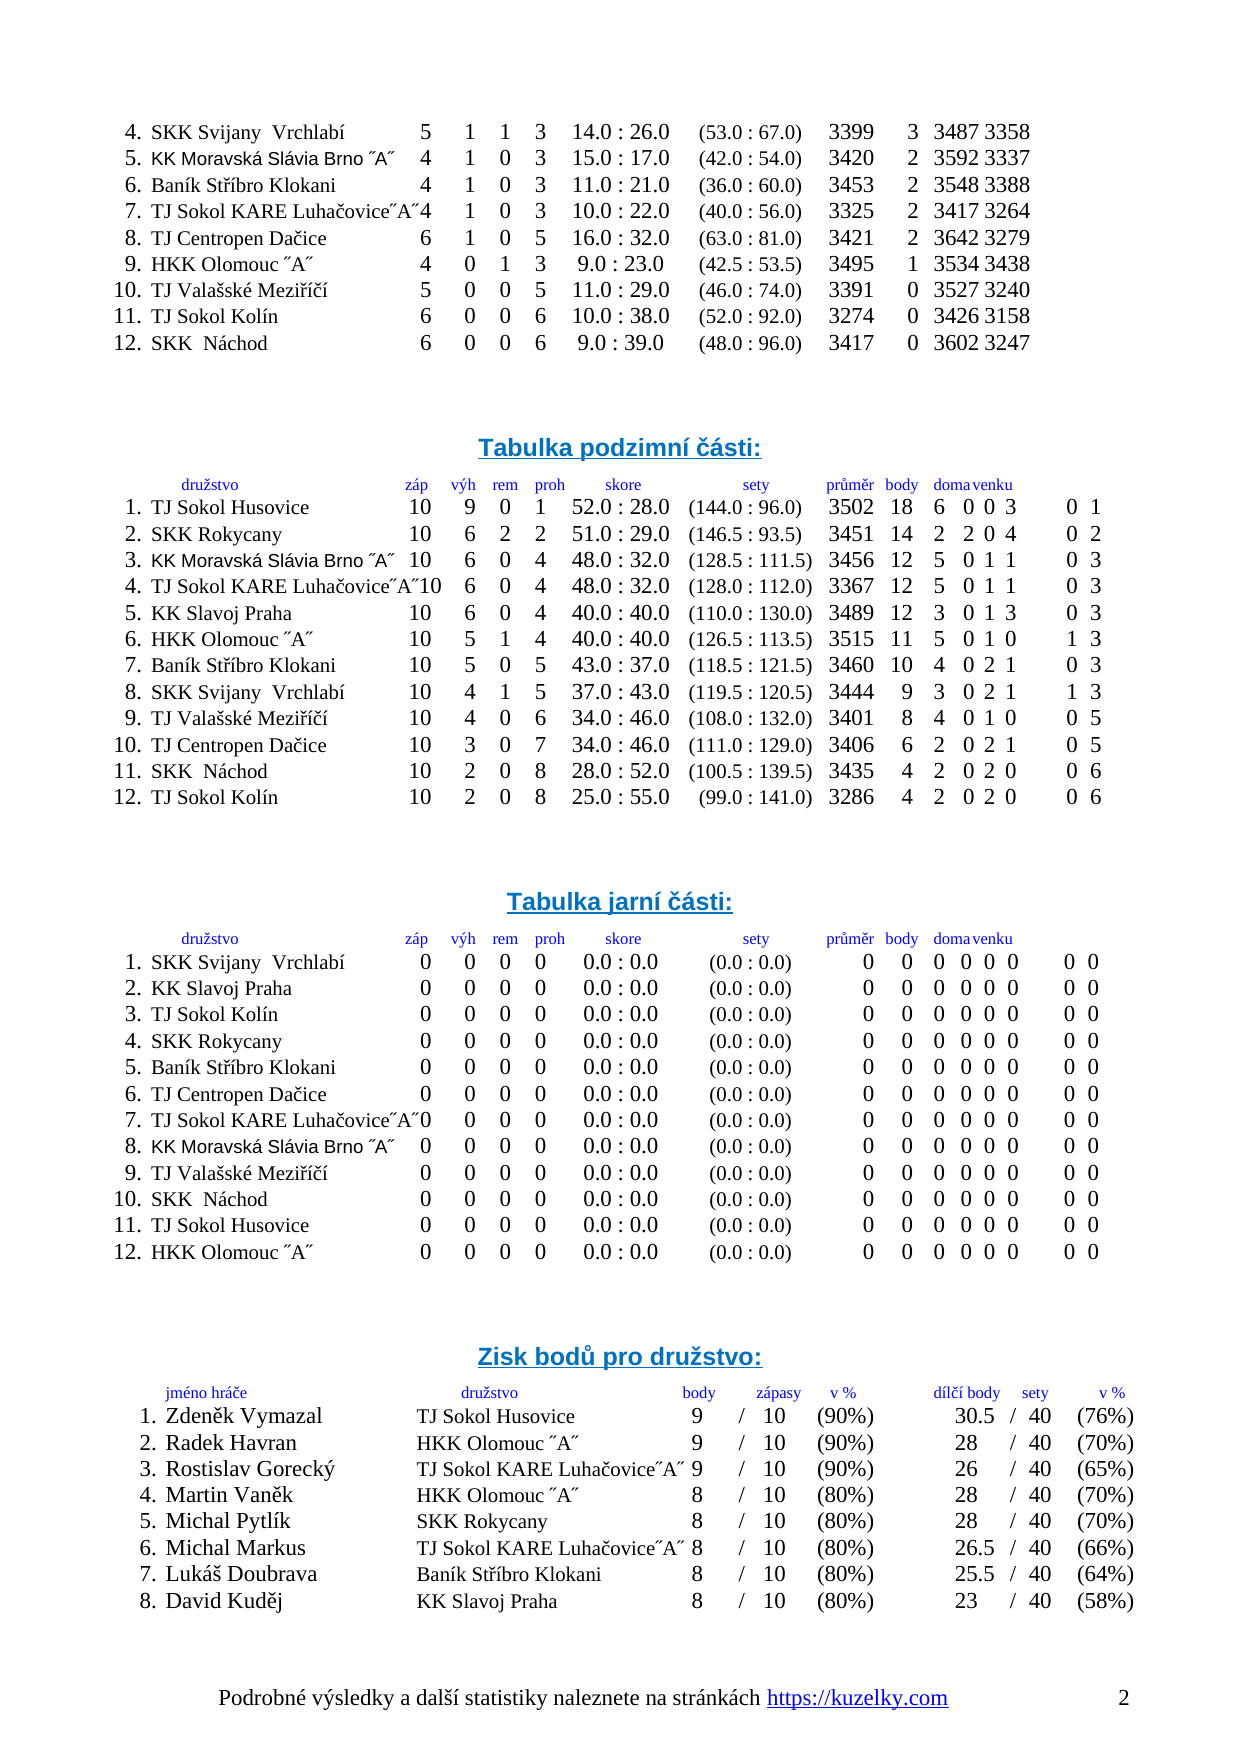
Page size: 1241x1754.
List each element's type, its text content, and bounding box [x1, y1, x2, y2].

text 7. Baník Stříbro Klokani 10 5 0 5 43.0 : 37.0 (118.5 : 121.5) 3460 10 4 0 2 1 0 3 [106, 652, 1134, 678]
text 4. Martin Vaněk HKK Olomouc ˝A˝ 8 / 10 (80%) 28 / 40 (70%) [106, 1481, 1134, 1508]
text 12. TJ Sokol Kolín 10 2 0 8 25.0 : 55.0 (99.0 : 141.0) 3286 4 2 0 2 0 0 6 [106, 783, 1134, 810]
text 5. KK Slavoj Praha 10 6 0 4 40.0 : 40.0 (110.0 : 130.0) 3489 12 3 0 1 3 0 3 [106, 599, 1134, 625]
text 4. SKK Rokycany 0 0 0 0 0.0 : 0.0 (0.0 : 0.0) 0 0 0 0 0 0 0 0 [106, 1027, 1134, 1053]
text 9. TJ Valašské Meziříčí 10 4 0 6 34.0 : 46.0 (108.0 : 132.0) 3401 8 4 0 1 0 0 5 [106, 704, 1134, 731]
text 1. SKK Svijany Vrchlabí 0 0 0 0 0.0 : 0.0 (0.0 : 0.0) 0 0 0 0 0 0 0 0 [106, 948, 1134, 974]
text družstvo záp výh rem proh skore sety průměr body doma venku [106, 929, 1134, 948]
text 4. TJ Sokol KARE Luhačovice˝A˝ 10 6 0 4 48.0 : 32.0 (128.0 : 112.0) 3367 12 5 0 1 1 0 3 [106, 572, 1134, 599]
text 5. Baník Stříbro Klokani 0 0 0 0 0.0 : 0.0 (0.0 : 0.0) 0 0 0 0 0 0 0 0 [106, 1053, 1134, 1079]
text 3. TJ Sokol Kolín 0 0 0 0 0.0 : 0.0 (0.0 : 0.0) 0 0 0 0 0 0 0 0 [106, 1001, 1134, 1027]
text 8. SKK Svijany Vrchlabí 10 4 1 5 37.0 : 43.0 (119.5 : 120.5) 3444 9 3 0 2 1 1 3 [106, 678, 1134, 704]
text 5. Michal Pytlík SKK Rokycany 8 / 10 (80%) 28 / 40 (70%) [106, 1508, 1134, 1534]
text 11. SKK Náchod 10 2 0 8 28.0 : 52.0 (100.5 : 139.5) 3435 4 2 0 2 0 0 6 [106, 757, 1134, 783]
text 11. TJ Sokol Kolín 6 0 0 6 10.0 : 38.0 (52.0 : 92.0) 3274 0 3426 3158 [106, 303, 1134, 329]
text 4. SKK Svijany Vrchlabí 5 1 1 3 14.0 : 26.0 (53.0 : 67.0) 3399 3 3487 3358 [106, 118, 1134, 144]
text družstvo záp výh rem proh skore sety průměr body doma venku [106, 474, 1134, 493]
text 9. HKK Olomouc ˝A˝ 4 0 1 3 9.0 : 23.0 (42.5 : 53.5) 3495 1 3534 3438 [106, 250, 1134, 276]
text 6. HKK Olomouc ˝A˝ 10 5 1 4 40.0 : 40.0 (126.5 : 113.5) 3515 11 5 0 1 0 1 3 [106, 625, 1134, 652]
text 3. Rostislav Gorecký TJ Sokol KARE Luhačovice˝A˝ 9 / 10 (90%) 26 / 40 (65%) [106, 1455, 1134, 1481]
text 8. TJ Centropen Dačice 6 1 0 5 16.0 : 32.0 (63.0 : 81.0) 3421 2 3642 3279 [106, 223, 1134, 250]
text 6. Michal Markus TJ Sokol KARE Luhačovice˝A˝ 8 / 10 (80%) 26.5 / 40 (66%) [106, 1534, 1134, 1560]
text 1. Zdeněk Vymazal TJ Sokol Husovice 9 / 10 (90%) 30.5 / 40 (76%) [106, 1402, 1134, 1428]
text 11. TJ Sokol Husovice 0 0 0 0 0.0 : 0.0 (0.0 : 0.0) 0 0 0 0 0 0 0 0 [106, 1211, 1134, 1238]
text 7. TJ Sokol KARE Luhačovice˝A˝ 0 0 0 0 0.0 : 0.0 (0.0 : 0.0) 0 0 0 0 0 0 0 0 [106, 1106, 1134, 1132]
text 2. SKK Rokycany 10 6 2 2 51.0 : 29.0 (146.5 : 93.5) 3451 14 2 2 0 4 0 2 [106, 520, 1134, 546]
text 7. Lukáš Doubrava Baník Stříbro Klokani 8 / 10 (80%) 25.5 / 40 (64%) [106, 1560, 1134, 1587]
text 8. David Kuděj KK Slavoj Praha 8 / 10 (80%) 23 / 40 (58%) [106, 1587, 1134, 1613]
text jméno hráče družstvo body zápasy v % dílčí body sety v % [106, 1383, 1134, 1402]
text 12. SKK Náchod 6 0 0 6 9.0 : 39.0 (48.0 : 96.0) 3417 0 3602 3247 [106, 329, 1134, 355]
text 6. Baník Stříbro Klokani 4 1 0 3 11.0 : 21.0 (36.0 : 60.0) 3453 2 3548 3388 [106, 171, 1134, 197]
text 9. TJ Valašské Meziříčí 0 0 0 0 0.0 : 0.0 (0.0 : 0.0) 0 0 0 0 0 0 0 0 [106, 1159, 1134, 1185]
text 6. TJ Centropen Dačice 0 0 0 0 0.0 : 0.0 (0.0 : 0.0) 0 0 0 0 0 0 0 0 [106, 1079, 1134, 1106]
text 2. KK Slavoj Praha 0 0 0 0 0.0 : 0.0 (0.0 : 0.0) 0 0 0 0 0 0 0 0 [106, 974, 1134, 1001]
text 10. TJ Valašské Meziříčí 5 0 0 5 11.0 : 29.0 (46.0 : 74.0) 3391 0 3527 3240 [106, 276, 1134, 303]
text 2. Radek Havran HKK Olomouc ˝A˝ 9 / 10 (90%) 28 / 40 (70%) [106, 1428, 1134, 1455]
text 1. TJ Sokol Husovice 10 9 0 1 52.0 : 28.0 (144.0 : 96.0) 3502 18 6 0 0 3 0 1 [106, 493, 1134, 520]
text 3. KK Moravská Slávia Brno ˝A˝ 10 6 0 4 48.0 : 32.0 (128.5 : 111.5) 3456 12 5 0 1 1 0 3 [106, 546, 1134, 572]
text 8. KK Moravská Slávia Brno ˝A˝ 0 0 0 0 0.0 : 0.0 (0.0 : 0.0) 0 0 0 0 0 0 0 0 [106, 1132, 1134, 1159]
text Zisk bodů pro družstvo: [94, 1342, 1145, 1371]
text Tabulka jarní části: [94, 887, 1145, 916]
text 12. HKK Olomouc ˝A˝ 0 0 0 0 0.0 : 0.0 (0.0 : 0.0) 0 0 0 0 0 0 0 0 [106, 1238, 1134, 1264]
text 5. KK Moravská Slávia Brno ˝A˝ 4 1 0 3 15.0 : 17.0 (42.0 : 54.0) 3420 2 3592 3337 [106, 144, 1134, 171]
text Tabulka podzimní části: [94, 433, 1145, 462]
text 7. TJ Sokol KARE Luhačovice˝A˝ 4 1 0 3 10.0 : 22.0 (40.0 : 56.0) 3325 2 3417 3264 [106, 197, 1134, 223]
text 10. TJ Centropen Dačice 10 3 0 7 34.0 : 46.0 (111.0 : 129.0) 3406 6 2 0 2 1 0 5 [106, 731, 1134, 757]
text 10. SKK Náchod 0 0 0 0 0.0 : 0.0 (0.0 : 0.0) 0 0 0 0 0 0 0 0 [106, 1185, 1134, 1211]
